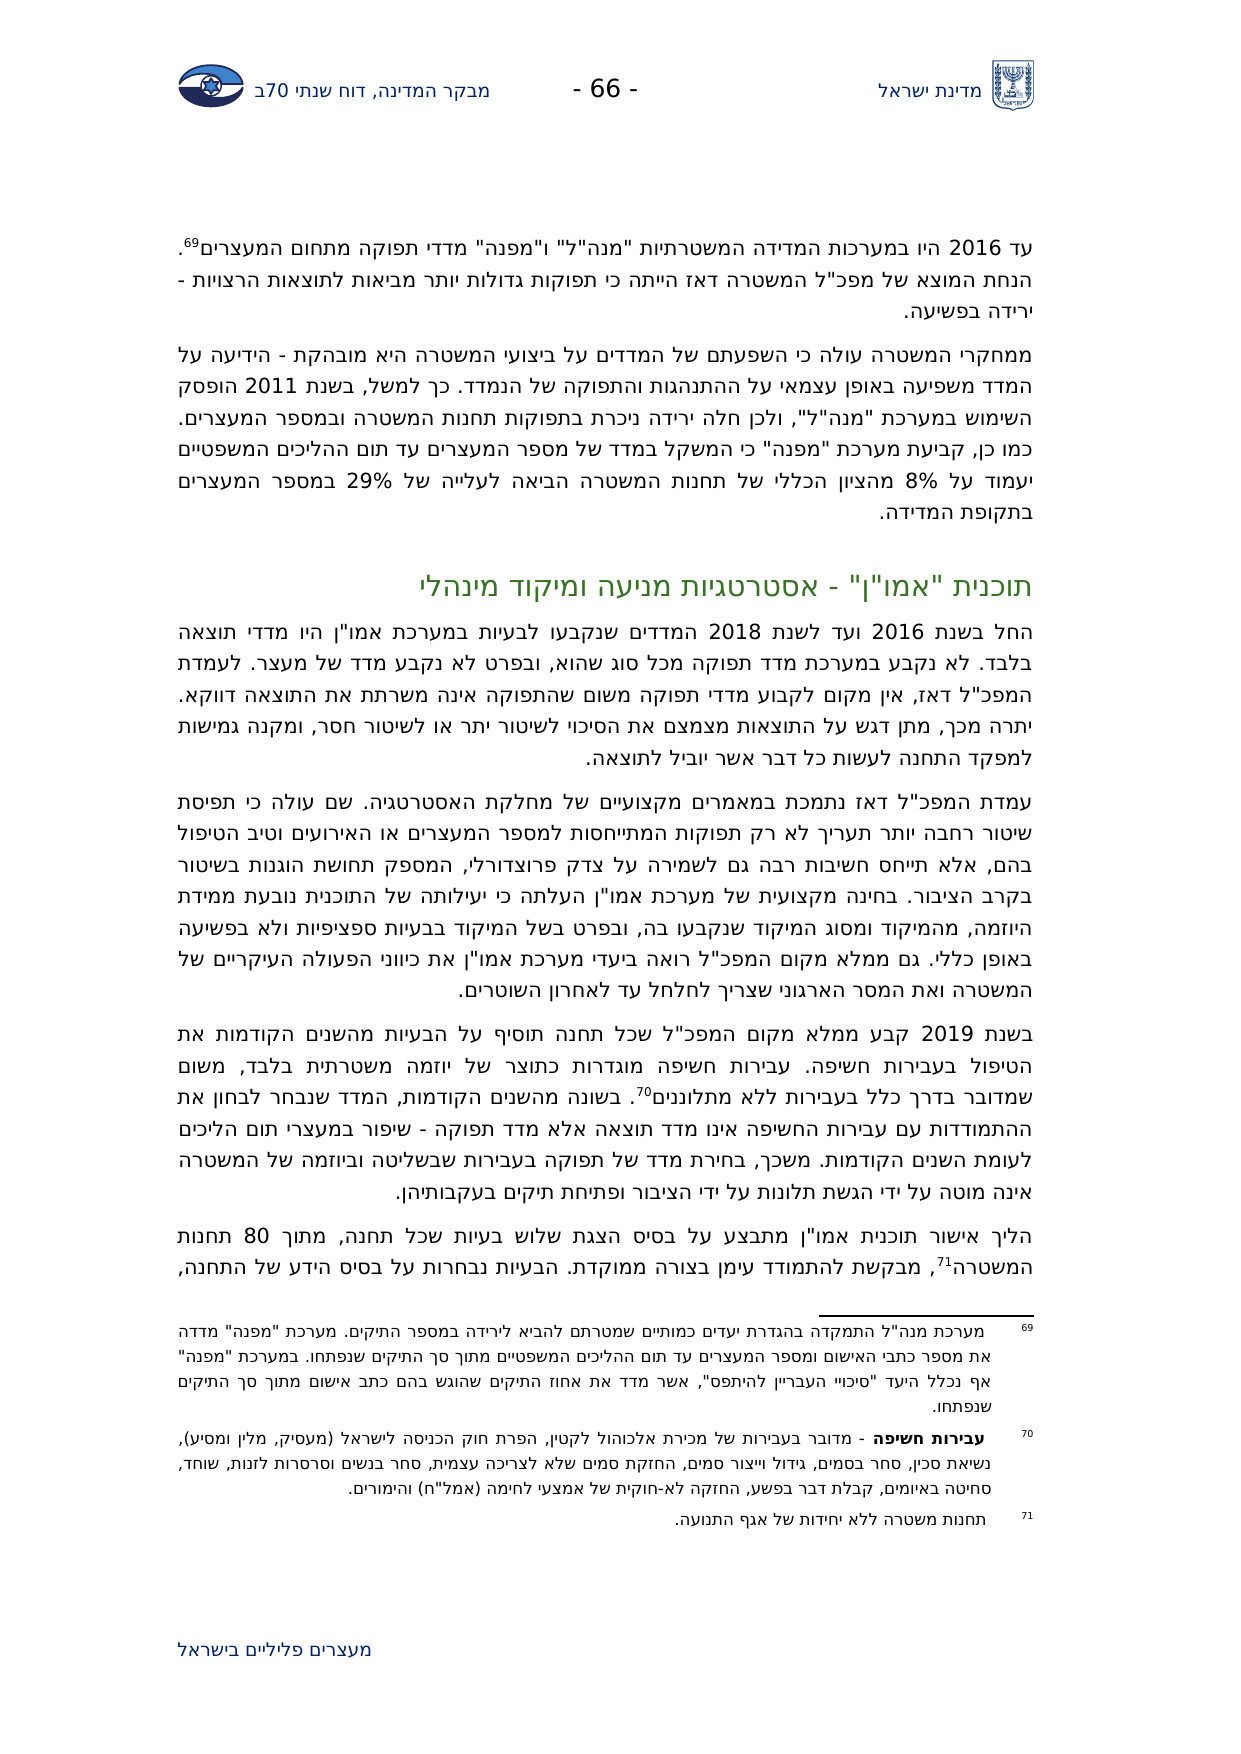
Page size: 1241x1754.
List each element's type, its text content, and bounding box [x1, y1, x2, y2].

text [177, 1224, 1033, 1279]
text תוכנית "אמו"ן" - אסטרטגיות מניעה ומיקוד מינהלי [177, 569, 1033, 603]
text בשנת 2019 קבע ממלא מקום המפכ"ל שכל תחנה תוסיף על הבעיות מהשנים הקודמות את הטיפול בעבירות חשיפה. עבירות חשיפה מוגדרות כתוצר של יוזמה משטרתית בלבד, משום שמדובר בדרך כלל בעבירות ללא מתלוננים. בשונה מהשנים הקודמות, המדד שנבחר לבחון את ההתמודדות עם עבירות החשיפה אינו מדד תוצאה אלא מדד תפוקה - שיפור במעצרי תום הליכים לעומת השנים הקודמות. משכך, בחירת מדד של תפוקה בעבירות שבשליטה וביוזמה של המשטרה אינה מוטה על ידי הגשת תלונות על ידי הציבור ופתיחת תיקים בעקבותיהן. [177, 1022, 1033, 1204]
text עמדת המפכ"ל דאז נתמכת במאמרים מקצועיים של מחלקת האסטרטגיה. שם עולה כי תפיסת שיטור רחבה יותר תעריך לא רק תפוקות המתייחסות למספר המעצרים או האירועים וטיב הטיפול בהם, אלא תייחס חשיבות רבה גם לשמירה על צדק פרוצדורלי, המספק תחושת הוגנות בשיטור בקרב הציבור. בחינה מקצועית של מערכת אמו"ן העלתה כי יעילותה של התוכנית נובעת ממידת היוזמה, מהמיקוד ומסוג המיקוד שנקבעו בה, ובפרט בשל המיקוד בבעיות ספציפיות ולא בפשיעה באופן כללי. גם ממלא מקום המפכ"ל רואה ביעדי מערכת אמו"ן את כיווני הפעולה העיקריים של המשטרה ואת המסר הארגוני שצריך לחלחל עד לאחרון השוטרים. [177, 790, 1033, 1003]
text ממחקרי המשטרה עולה כי השפעתם של המדדים על ביצועי המשטרה היא מובהקת - הידיעה על המדד משפיעה באופן עצמאי על ההתנהגות והתפוקה של הנמדד. כך למשל, בשנת 2011 הופסק השימוש במערכת "מנה"ל", ולכן חלה ירידה ניכרת בתפוקות תחנות המשטרה ובמספר המעצרים. כמו כן, קביעת מערכת "מפנה" כי המשקל במדד של מספר המעצרים עד תום ההליכים המשפטיים יעמוד על 8% מהציון הכללי של תחנות המשטרה הביאה לעלייה של 29% במספר המעצרים בתקופת המדידה. [177, 343, 1033, 525]
text החל בשנת 2016 ועד לשנת 2018 המדדים שנקבעו לבעיות במערכת אמו"ן היו מדדי תוצאה בלבד. לא נקבע במערכת מדד תפוקה מכל סוג שהוא, ובפרט לא נקבע מדד של מעצר. לעמדת המפכ"ל דאז, אין מקום לקבוע מדדי תפוקה משום שהתפוקה אינה משרתת את התוצאה דווקא. יתרה מכך, מתן דגש על התוצאות מצמצם את הסיכוי לשיטור יתר או לשיטור חסר, ומקנה גמישות למפקד התחנה לעשות כל דבר אשר יוביל לתוצאה. [177, 620, 1033, 770]
text עד 2016 היו במערכות המדידה המשטרתיות "מנה"ל" ו"מפנה" מדדי תפוקה מתחום המעצרים. הנחת המוצא של מפכ"ל המשטרה דאז הייתה כי תפוקות גדולות יותר מביאות לתוצאות הרצויות - ירידה בפשיעה. [177, 236, 1033, 323]
